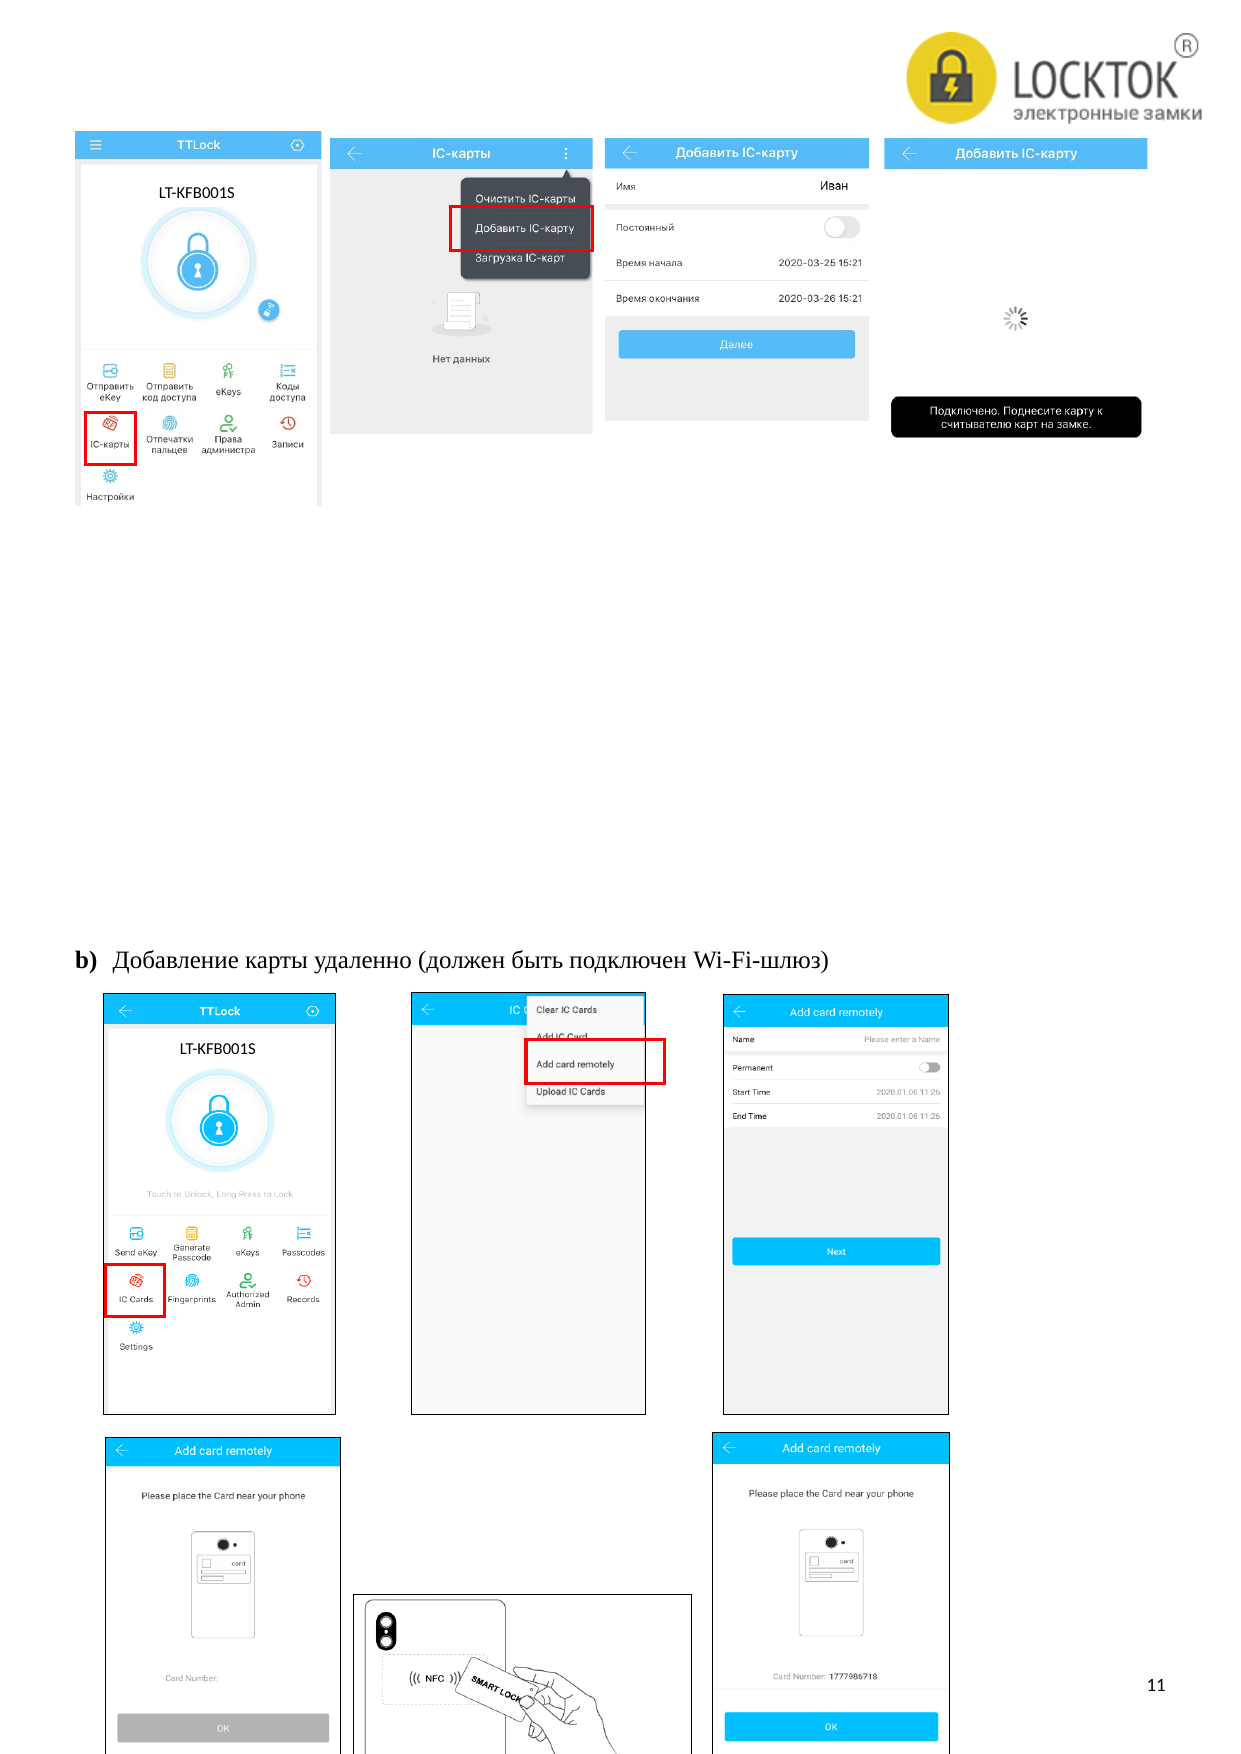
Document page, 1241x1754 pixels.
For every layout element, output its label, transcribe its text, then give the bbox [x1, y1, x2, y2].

list Добавление карты удаленно (должен быть подключен Wi-Fi-шлюз) [75, 943, 1165, 976]
picture [884, 138, 1148, 481]
picture [106, 1467, 340, 1754]
picture [452, 208, 591, 249]
picture [75, 131, 322, 506]
picture [107, 1266, 163, 1315]
picture [604, 138, 869, 421]
picture [724, 1028, 948, 1414]
picture [906, 32, 1213, 124]
picture [104, 1025, 335, 1414]
picture [713, 1465, 949, 1754]
picture [412, 996, 645, 1414]
picture [329, 138, 593, 434]
picture [354, 1595, 691, 1754]
picture [528, 1041, 645, 1082]
